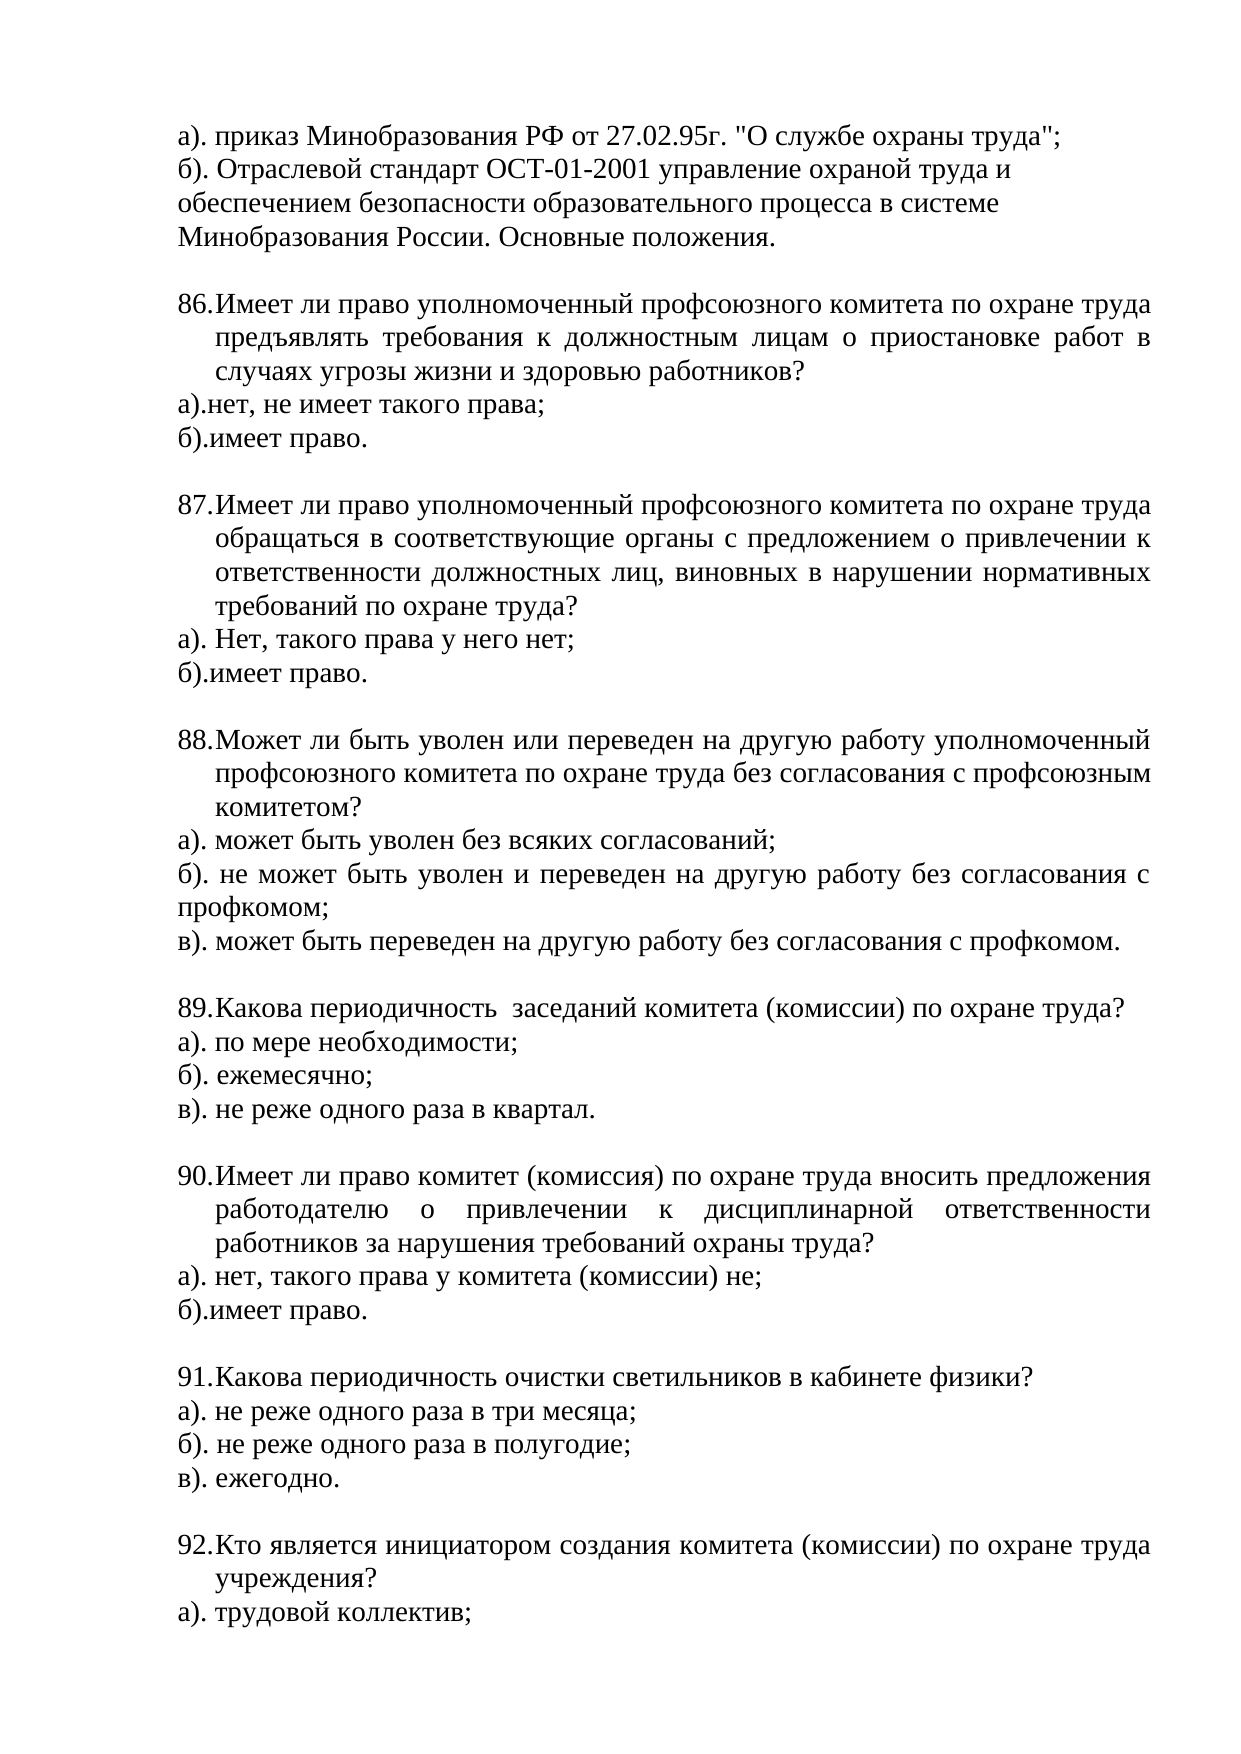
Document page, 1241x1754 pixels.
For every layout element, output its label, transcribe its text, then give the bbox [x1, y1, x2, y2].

text б). не может быть уволен и переведен на другую работу без согласования с профкомом; [177, 856, 1152, 923]
text а). не реже одного раза в три месяца; [177, 1393, 1152, 1426]
text в). ежегодно. [177, 1460, 1152, 1493]
text б).имеет право. [177, 1292, 1152, 1326]
text а). Нет, такого права у него нет; [177, 621, 1152, 655]
list Имеет ли право уполномоченный профсоюзного комитета по охране труда обращаться в соответствующие органы с предложением о привлечении к ответственности должностных лиц, виновных в нарушении нормативных требований по охране труда? [177, 487, 1152, 621]
list Какова периодичность заседаний комитета (комиссии) по охране труда? [177, 990, 1152, 1024]
list Имеет ли право уполномоченный профсоюзного комитета по охране труда предъявлять требования к должностным лицам о приостановке работ в случаях угрозы жизни и здоровью работников? [177, 286, 1152, 386]
text в). не реже одного раза в квартал. [177, 1091, 1152, 1124]
text б). не реже одного раза в полугодие; [177, 1426, 1152, 1460]
text б).имеет право. [177, 655, 1152, 688]
text в). может быть переведен на другую работу без согласования с профкомом. [177, 923, 1152, 957]
text а). может быть уволен без всяких согласований; [177, 822, 1152, 856]
text а).нет, не имеет такого права; [177, 386, 1152, 420]
text а). нет, такого права у комитета (комиссии) не; [177, 1258, 1152, 1292]
list Какова периодичность очистки светильников в кабинете физики? [177, 1359, 1152, 1393]
list Может ли быть уволен или переведен на другую работу уполномоченный профсоюзного комитета по охране труда без согласования с профсоюзным комитетом? [177, 722, 1152, 822]
text б). Отраслевой стандарт ОСТ-01-2001 управление охраной труда и обеспечением безопасности образовательного процесса в системе Минобразования России. Основные положения. [177, 152, 1152, 252]
text б). ежемесячно; [177, 1057, 1152, 1091]
text а). трудовой коллектив; [177, 1594, 1152, 1627]
list Кто является инициатором создания комитета (комиссии) по охране труда учреждения? [177, 1527, 1152, 1594]
text а). приказ Минобразования РФ от 27.02.95г. "О службе охраны труда"; [177, 118, 1152, 152]
text б).имеет право. [177, 420, 1152, 453]
text а). по мере необходимости; [177, 1024, 1152, 1057]
list Имеет ли право комитет (комиссия) по охране труда вносить предложения работодателю о привлечении к дисциплинарной ответственности работников за нарушения требований охраны труда? [177, 1158, 1152, 1258]
